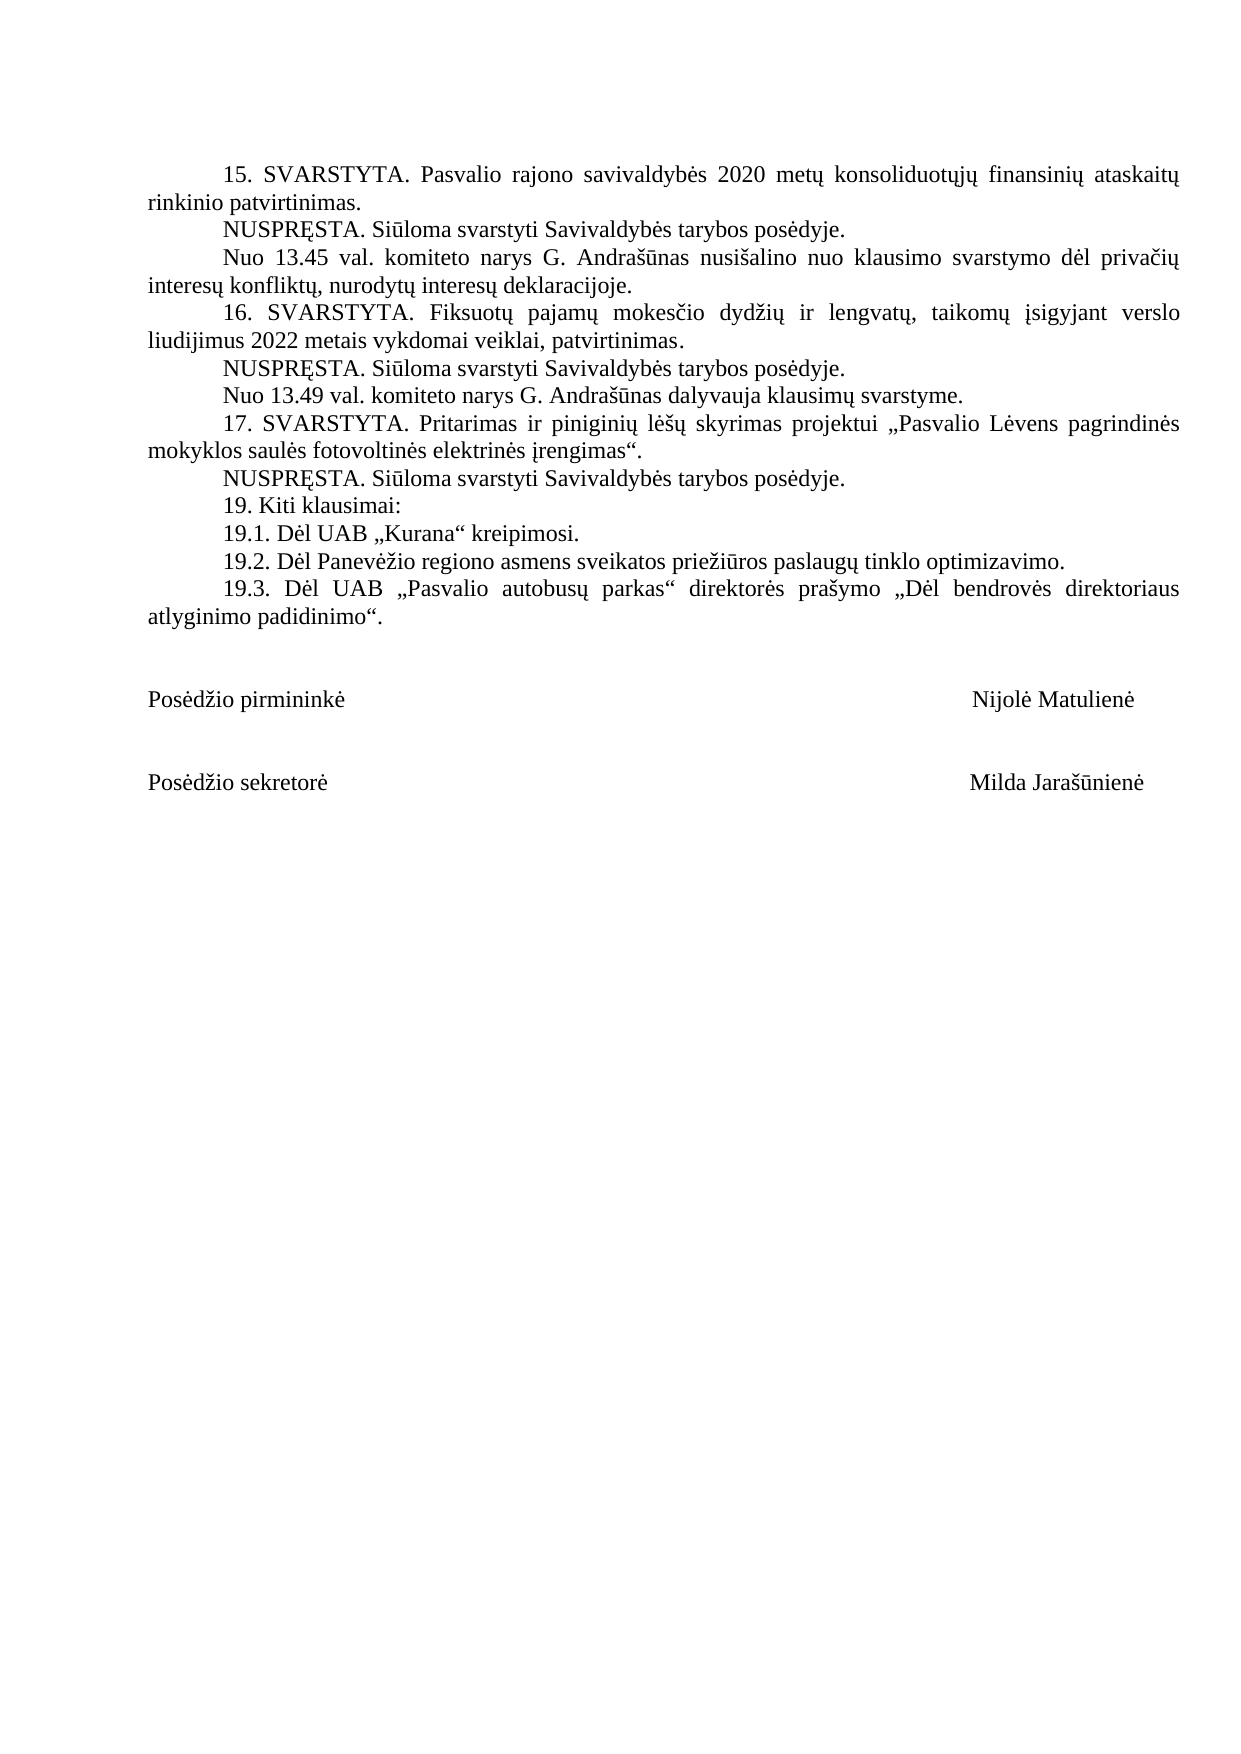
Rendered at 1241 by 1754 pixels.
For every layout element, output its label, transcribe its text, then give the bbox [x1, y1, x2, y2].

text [148, 216, 1181, 243]
text Nuo 13.45 val. komiteto narys G. Andrašūnas nusišalino nuo klausimo svarstymo dėl privačių interesų konfliktų, nurodytų interesų deklaracijoje. [148, 243, 1181, 298]
text 19.2. Dėl Panevėžio regiono asmens sveikatos priežiūros paslaugų tinklo optimizavimo. [148, 547, 1181, 574]
text 16. SVARSTYTA. Fiksuotų pajamų mokesčio dydžių ir lengvatų, taikomų įsigyjant verslo liudijimus 2022 metais vykdomai veiklai, patvirtinimas. [148, 298, 1181, 353]
text NUSPRĘSTA. Siūloma svarstyti Savivaldybės tarybos posėdyje. [148, 464, 1181, 492]
text Nuo 13.49 val. komiteto narys G. Andrašūnas dalyvauja klausimų svarstyme. [148, 381, 1181, 409]
text NUSPRĘSTA. Siūloma svarstyti Savivaldybės tarybos posėdyje. [148, 353, 1181, 381]
text 19.3. Dėl UAB „Pasvalio autobusų parkas“ direktorės prašymo „Dėl bendrovės direktoriaus atlyginimo padidinimo“. [148, 574, 1181, 629]
text 17. SVARSTYTA. Pritarimas ir piniginių lėšų skyrimas projektui „Pasvalio Lėvens pagrindinės mokyklos saulės fotovoltinės elektrinės įrengimas“. [148, 409, 1181, 464]
text Posėdžio sekretorė Milda Jarašūnienė [148, 768, 1181, 795]
text 19. Kiti klausimai: [148, 492, 1181, 519]
text Posėdžio pirmininkė Nijolė Matulienė [148, 685, 1181, 712]
text 15. SVARSTYTA. Pasvalio rajono savivaldybės 2020 metų konsoliduotųjų finansinių ataskaitų rinkinio patvirtinimas. [148, 160, 1181, 216]
text 19.1. Dėl UAB „Kurana“ kreipimosi. [148, 519, 1181, 547]
